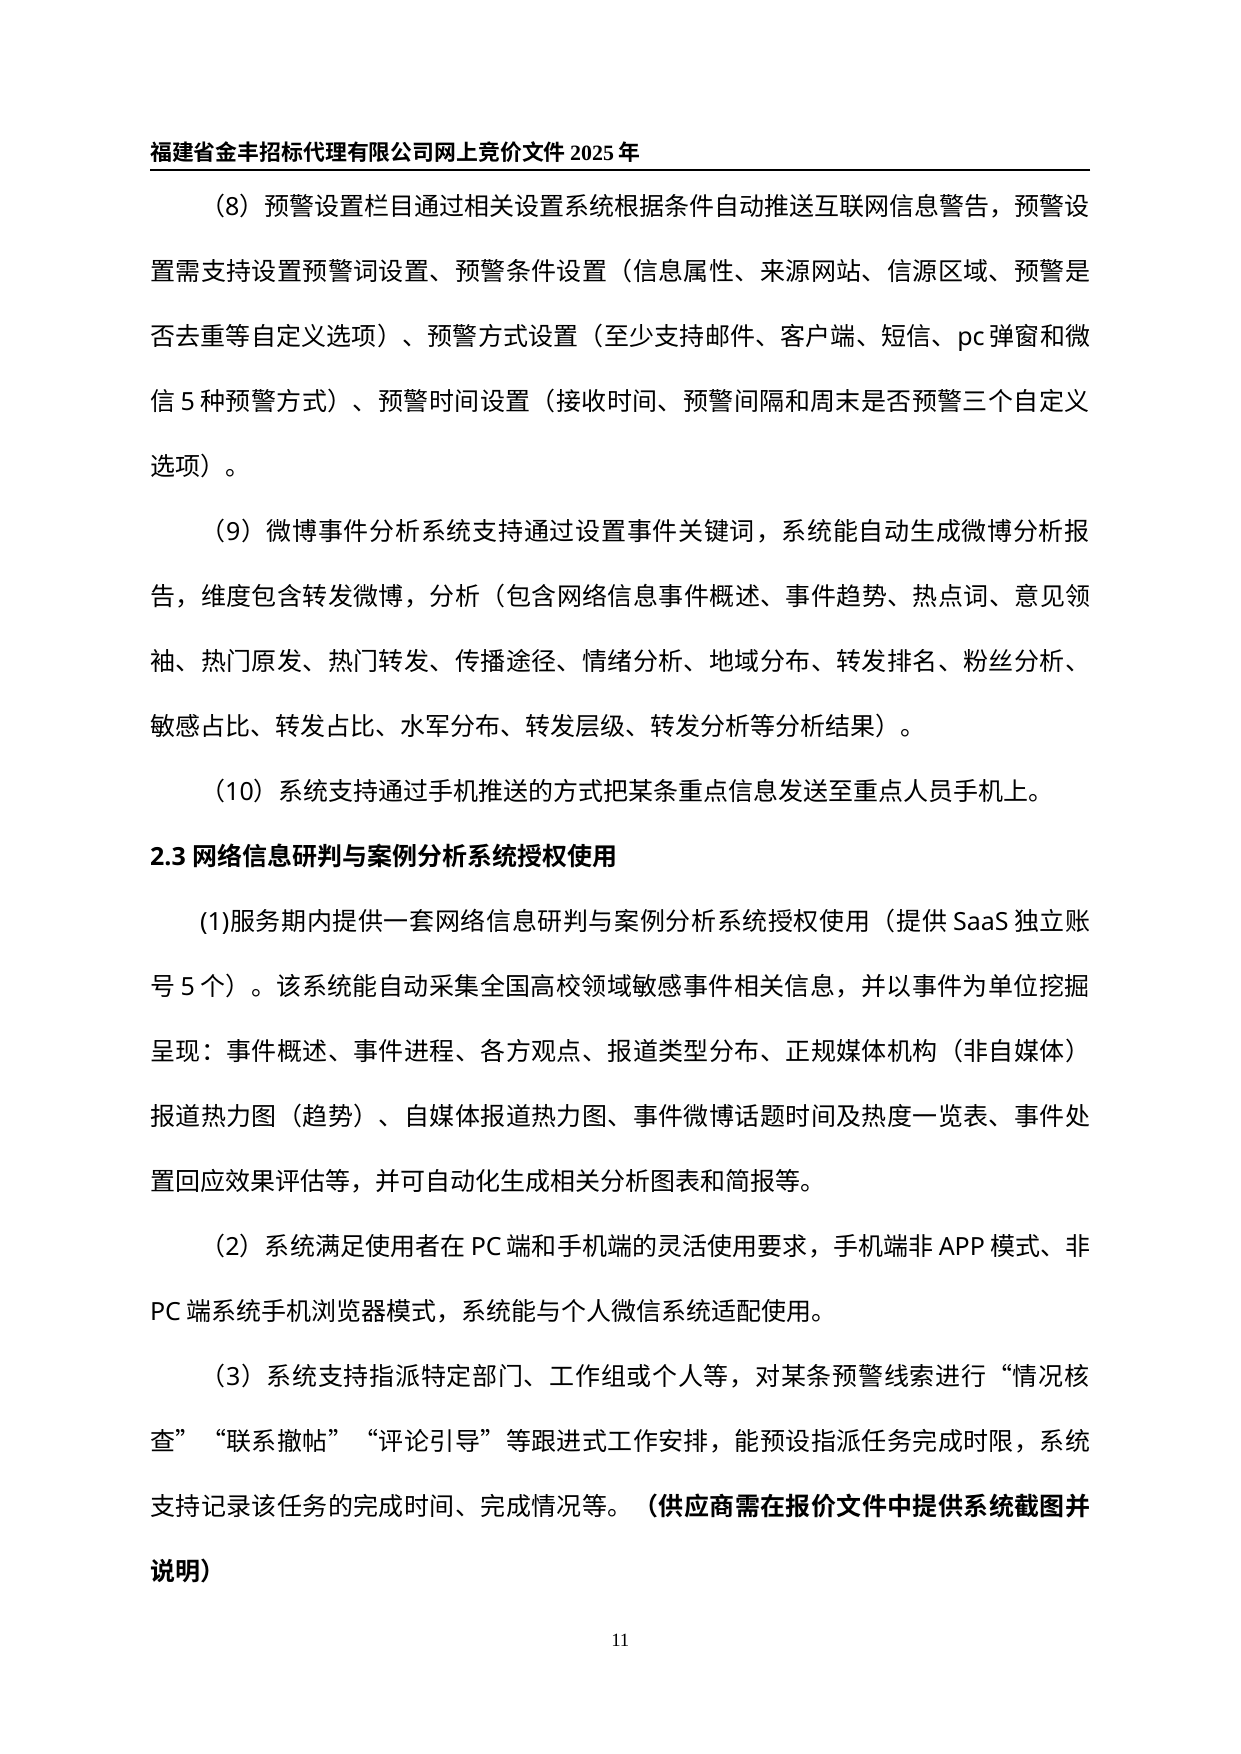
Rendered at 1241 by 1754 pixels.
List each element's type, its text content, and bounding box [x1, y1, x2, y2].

text (1)服务期内提供一套网络信息研判与案例分析系统授权使用（提供SaaS独立账号5个）。该系统能自动采集全国高校领域敏感事件相关信息，并以事件为单位挖掘呈现：事件概述、事件进程、各方观点、报道类型分布、正规媒体机构（非自媒体）报道热力图（趋势）、自媒体报道热力图、事件微博话题时间及热度一览表、事件处置回应效果评估等，并可自动化生成相关分析图表和简报等。 [150, 887, 1090, 1212]
text （8）预警设置栏目通过相关设置系统根据条件自动推送互联网信息警告，预警设置需支持设置预警词设置、预警条件设置（信息属性、来源网站、信源区域、预警是否去重等自定义选项）、预警方式设置（至少支持邮件、客户端、短信、pc弹窗和微信5种预警方式）、预警时间设置（接收时间、预警间隔和周末是否预警三个自定义选项）。 [150, 172, 1090, 497]
text （2）系统满足使用者在PC端和手机端的灵活使用要求，手机端非APP模式、非PC端系统手机浏览器模式，系统能与个人微信系统适配使用。 [150, 1212, 1090, 1342]
text （9）微博事件分析系统支持通过设置事件关键词，系统能自动生成微博分析报告，维度包含转发微博，分析（包含网络信息事件概述、事件趋势、热点词、意见领袖、热门原发、热门转发、传播途径、情绪分析、地域分布、转发排名、粉丝分析、敏感占比、转发占比、水军分布、转发层级、转发分析等分析结果）。 [150, 497, 1090, 757]
text （10）系统支持通过手机推送的方式把某条重点信息发送至重点人员手机上。 [150, 757, 1090, 822]
text （3）系统支持指派特定部门、工作组或个人等，对某条预警线索进行“情况核查”“联系撤帖”“评论引导”等跟进式工作安排，能预设指派任务完成时限，系统支持记录该任务的完成时间、完成情况等。（供应商需在报价文件中提供系统截图并说明） [150, 1342, 1090, 1602]
text 2.3 网络信息研判与案例分析系统授权使用 [150, 822, 1090, 887]
